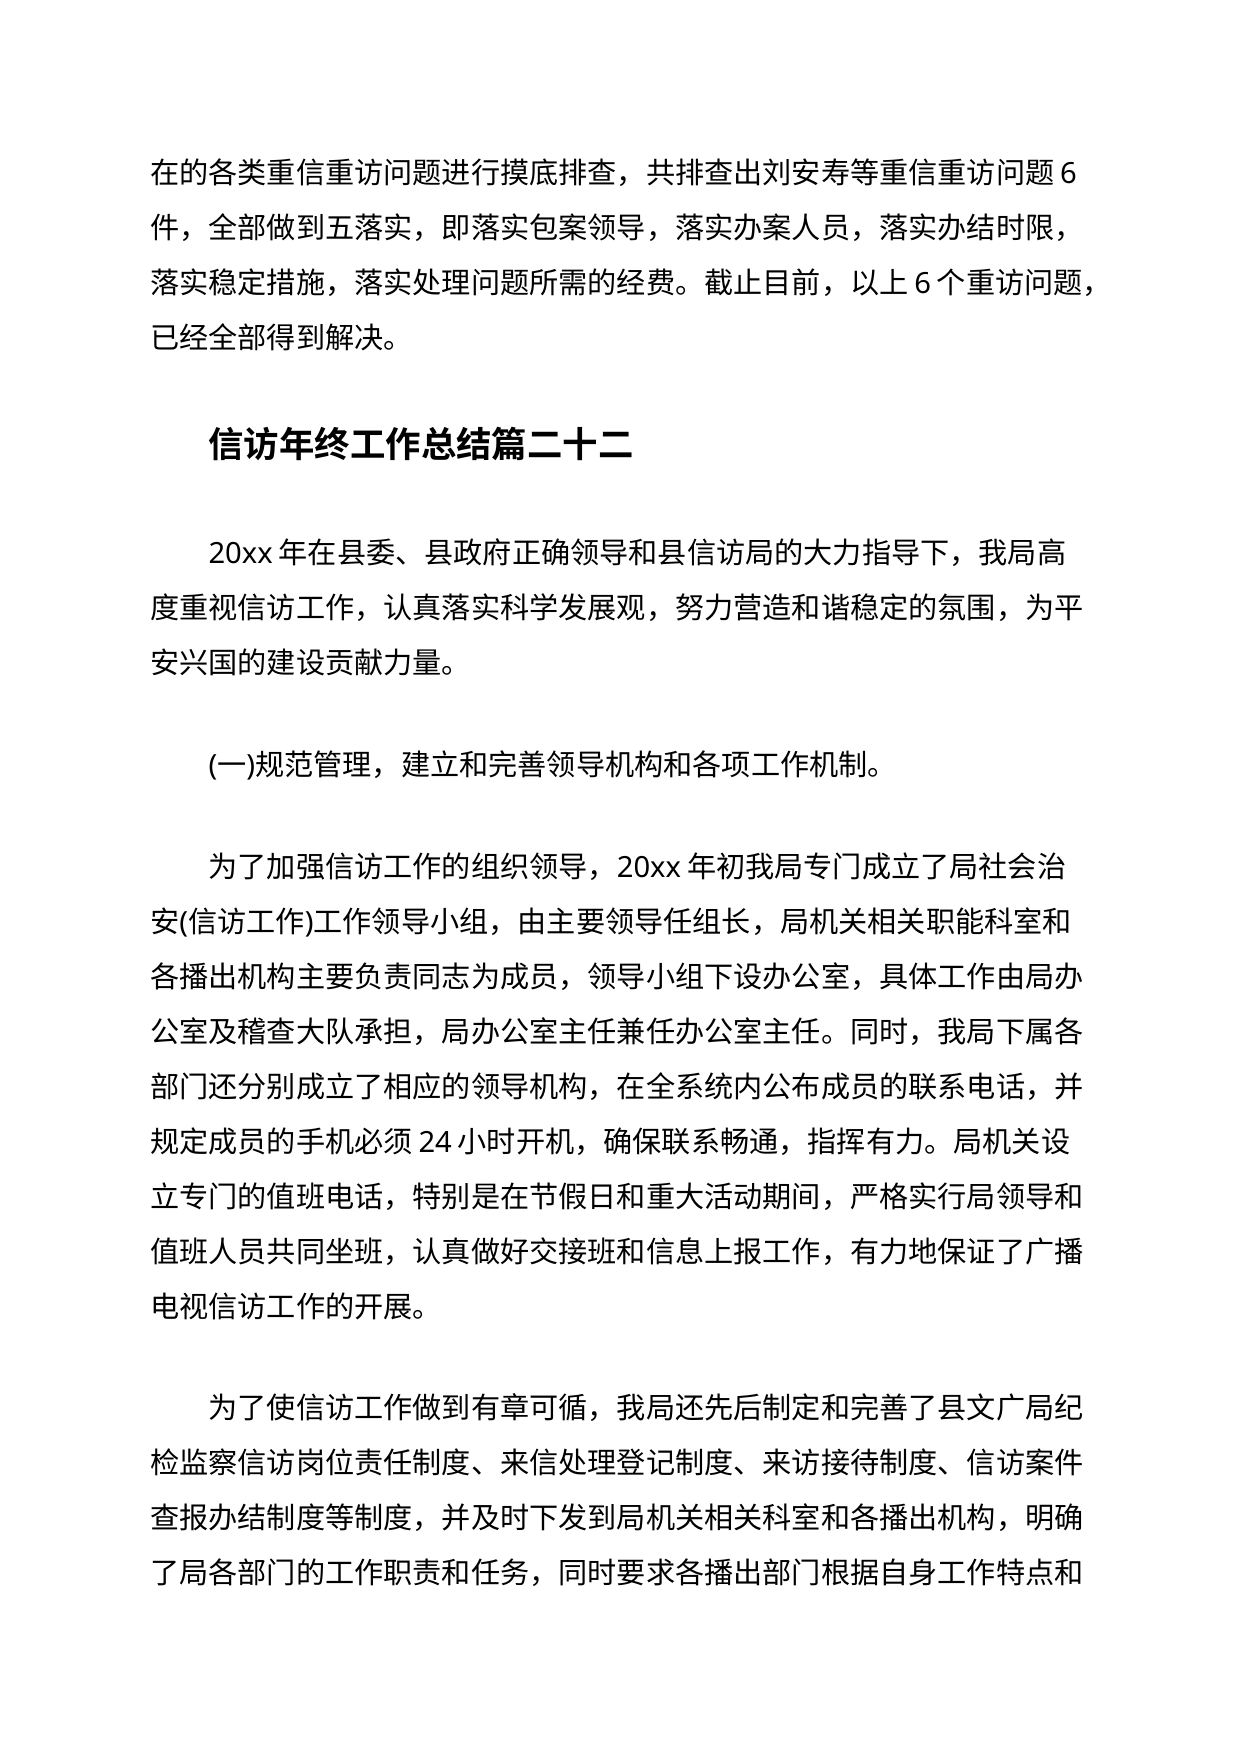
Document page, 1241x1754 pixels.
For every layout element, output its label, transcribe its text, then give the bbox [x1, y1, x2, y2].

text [150, 1385, 1090, 1592]
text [150, 150, 1090, 357]
text 信访年终工作总结篇二十二 [150, 417, 1090, 468]
text 20xx年在县委、县政府正确领导和县信访局的大力指导下，我局高度重视信访工作，认真落实科学发展观，努力营造和谐稳定的氛围，为平安兴国的建设贡献力量。 [150, 530, 1090, 682]
text (一)规范管理，建立和完善领导机构和各项工作机制。 [150, 742, 1090, 784]
text 为了加强信访工作的组织领导，20xx年初我局专门成立了局社会治安(信访工作)工作领导小组，由主要领导任组长，局机关相关职能科室和各播出机构主要负责同志为成员，领导小组下设办公室，具体工作由局办公室及稽查大队承担，局办公室主任兼任办公室主任。同时，我局下属各部门还分别成立了相应的领导机构，在全系统内公布成员的联系电话，并规定成员的手机必须24小时开机，确保联系畅通，指挥有力。局机关设立专门的值班电话，特别是在节假日和重大活动期间，严格实行局领导和值班人员共同坐班，认真做好交接班和信息上报工作，有力地保证了广播电视信访工作的开展。 [150, 844, 1090, 1326]
